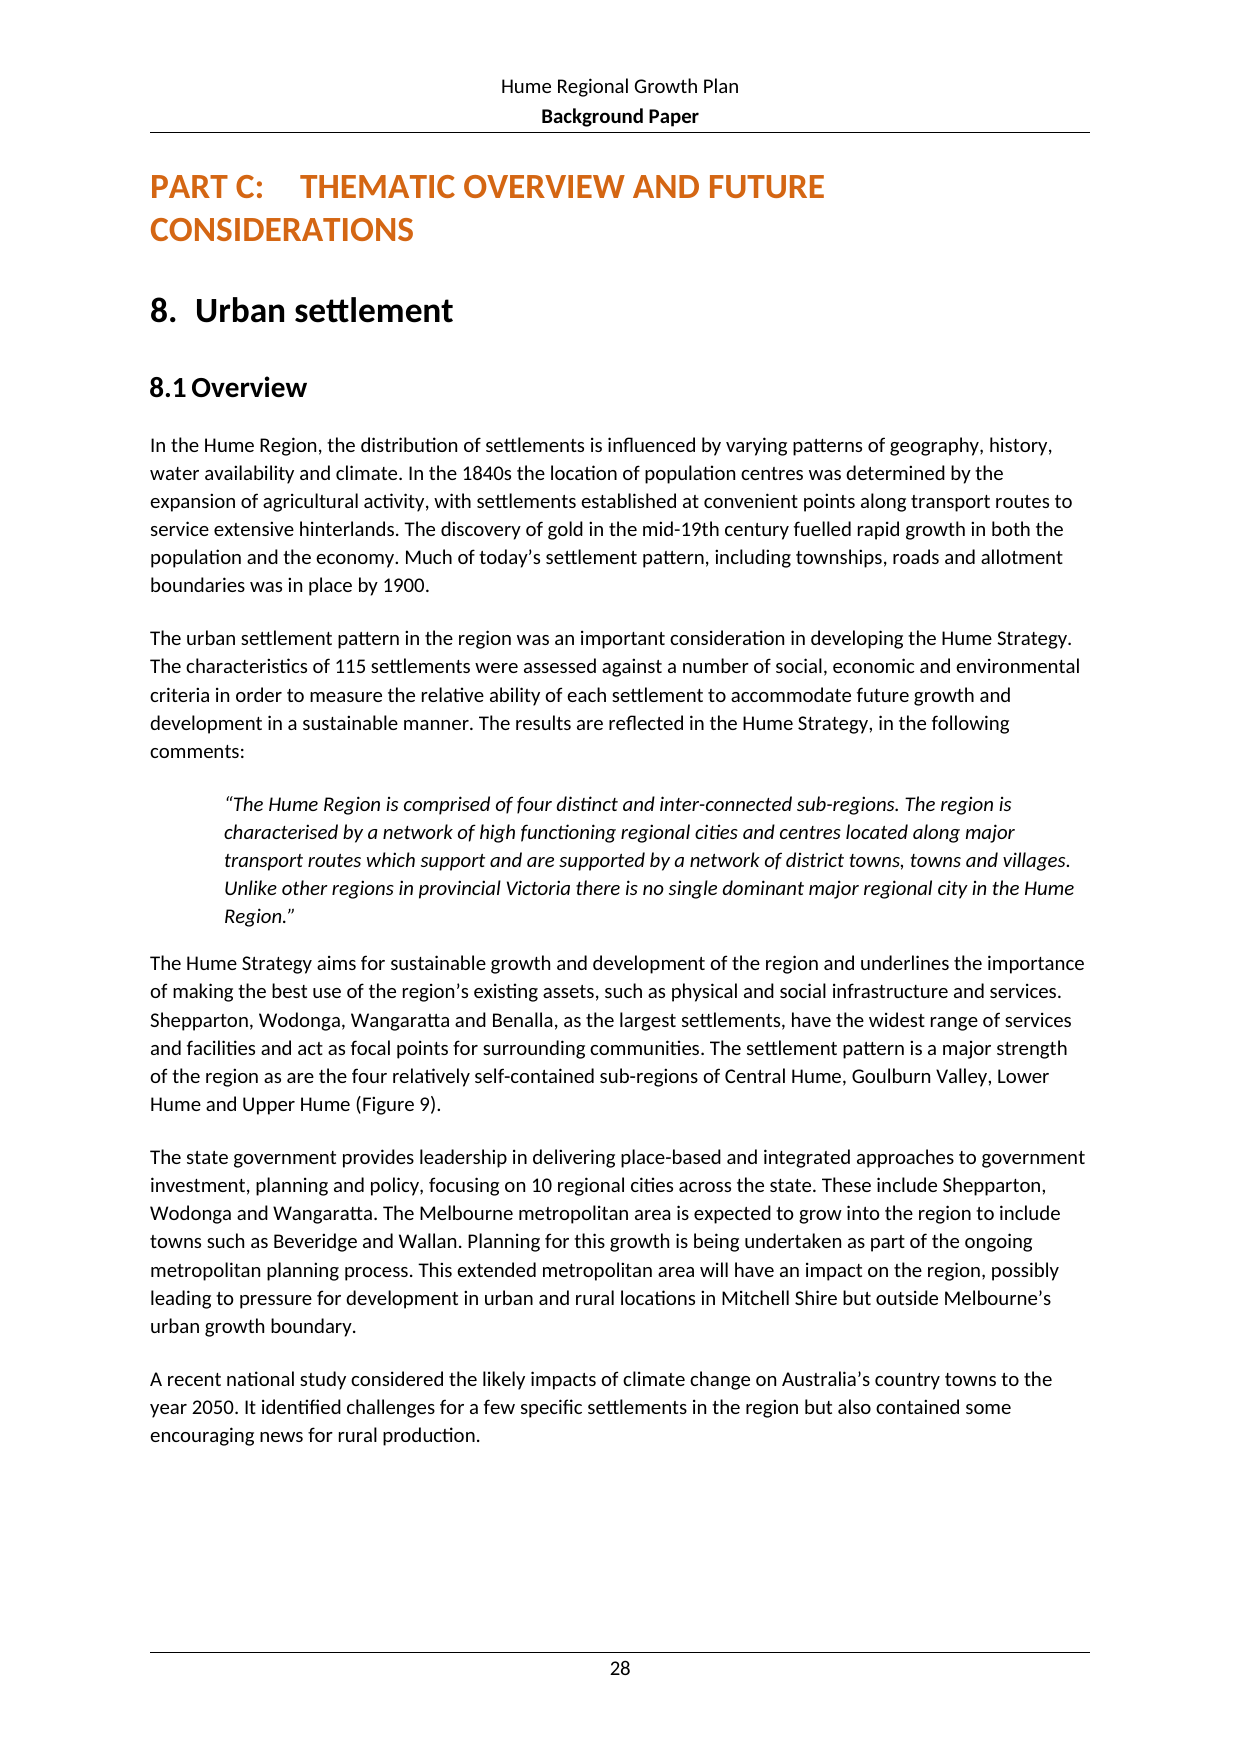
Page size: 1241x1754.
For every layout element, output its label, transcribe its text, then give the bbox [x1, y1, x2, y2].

subtitle Overview [149, 369, 1090, 404]
text The state government provides leadership in delivering place-based and integrated approaches to government investment, planning and policy, focusing on 10 regional cities across the state. These include Shepparton, Wodonga and Wangaratta. The Melbourne metropolitan area is expected to grow into the region to include towns such as Beveridge and Wallan. Planning for this growth is being undertaken as part of the ongoing metropolitan planning process. This extended metropolitan area will have an impact on the region, possibly leading to pressure for development in urban and rural locations in Mitchell Shire but outside Melbourne’s urban growth boundary. [150, 1142, 1090, 1339]
text The urban settlement pattern in the region was an important consideration in developing the Hume Strategy. The characteristics of 115 settlements were assessed against a number of social, economic and environmental criteria in order to measure the relative ability of each settlement to accommodate future growth and development in a sustainable manner. The results are reflected in the Hume Strategy, in the following comments: [150, 623, 1090, 764]
text “The Hume Region is comprised of four distinct and inter-connected sub-regions. The region is characterised by a network of high functioning regional cities and centres located along major transport routes which support and are supported by a network of district towns, towns and villages. Unlike other regions in provincial Victoria there is no single dominant major regional city in the Hume Region.” [224, 789, 1090, 929]
text The Hume Strategy aims for sustainable growth and development of the region and underlines the importance of making the best use of the region’s existing assets, such as physical and social infrastructure and services. Shepparton, Wodonga, Wangaratta and Benalla, as the largest settlements, have the widest range of services and facilities and act as focal points for surrounding communities. The settlement pattern is a major strength of the region as are the four relatively self-contained sub-regions of Central Hume, Goulburn Valley, Lower Hume and Upper Hume (Figure 9). [150, 948, 1090, 1117]
text In the Hume Region, the distribution of settlements is influenced by varying patterns of geography, history, water availability and climate. In the 1840s the location of population centres was determined by the expansion of agricultural activity, with settlements established at convenient points along transport routes to service extensive hinterlands. The discovery of gold in the mid-19th century fuelled rapid growth in both the population and the economy. Much of today’s settlement pattern, including townships, roads and allotment boundaries was in place by 1900. [150, 429, 1090, 598]
text A recent national study considered the likely impacts of climate change on Australia’s country towns to the year 2050. It identified challenges for a few specific settlements in the region but also contained some encouraging news for rural production. [150, 1364, 1090, 1448]
subtitle PART C: THEMATIC OVERVIEW AND FUTURE CONSIDERATIONS [150, 164, 1090, 251]
subtitle Urban settlement [150, 288, 1090, 331]
